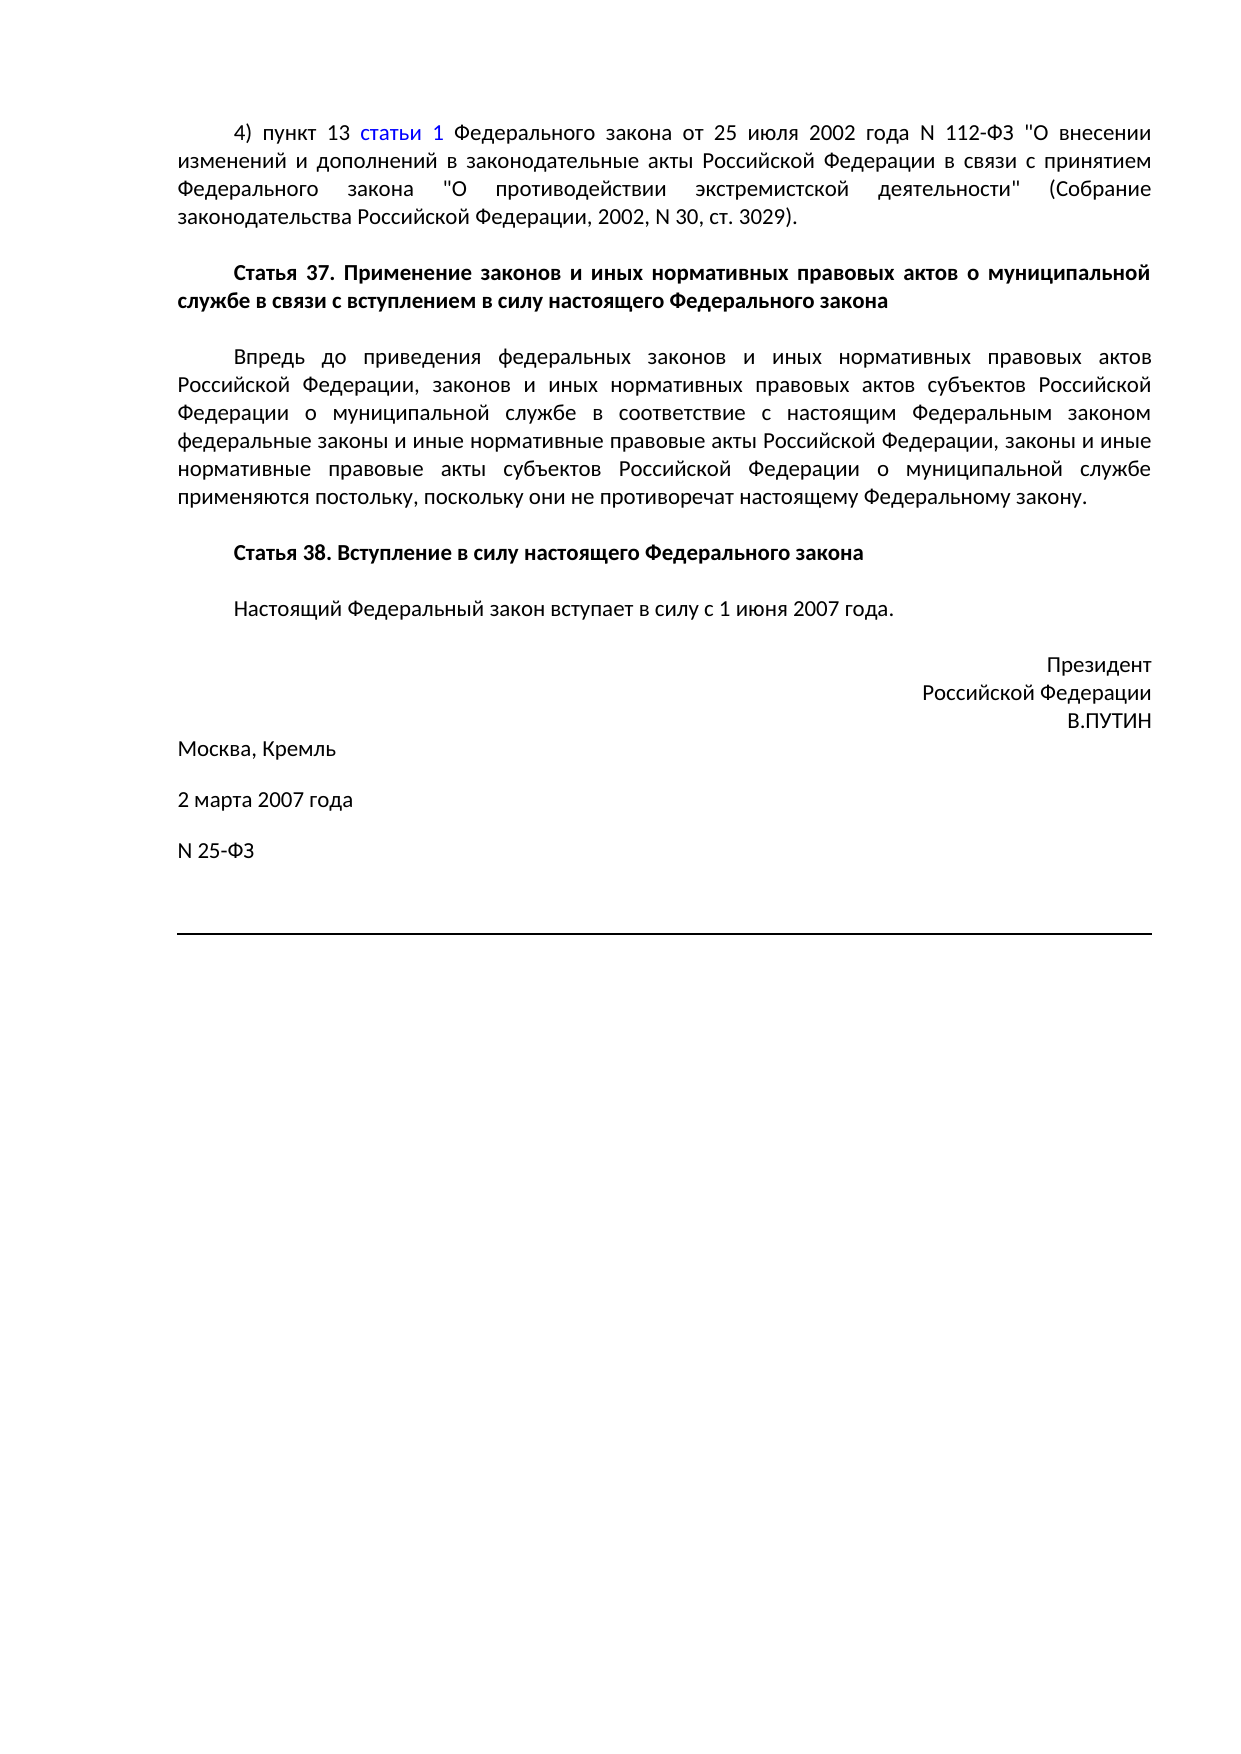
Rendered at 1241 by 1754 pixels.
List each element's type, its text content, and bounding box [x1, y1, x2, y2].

title Статья 37. Применение законов и иных нормативных правовых актов о муниципальной службе в связи с вступлением в силу настоящего Федерального закона [177, 258, 1152, 314]
text Настоящий Федеральный закон вступает в силу с 1 июня 2007 года. [177, 594, 1152, 622]
title Статья 38. Вступление в силу настоящего Федерального закона [177, 538, 1152, 566]
text Москва, Кремль [177, 734, 1152, 763]
text Впредь до приведения федеральных законов и иных нормативных правовых актов Российской Федерации, законов и иных нормативных правовых актов субъектов Российской Федерации о муниципальной службе в соответствие с настоящим Федеральным законом федеральные законы и иные нормативные правовые акты Российской Федерации, законы и иные нормативные правовые акты субъектов Российской Федерации о муниципальной службе применяются постольку, поскольку они не противоречат настоящему Федеральному закону. [177, 342, 1152, 510]
text 2 марта 2007 года [177, 786, 1152, 813]
text 4) пункт 13 статьи 1 Федерального закона от 25 июля 2002 года N 112-ФЗ "О внесении изменений и дополнений в законодательные акты Российской Федерации в связи с принятием Федерального закона "О противодействии экстремистской деятельности" (Собрание законодательства Российской Федерации, 2002, N 30, ст. 3029). [177, 118, 1152, 230]
text В.ПУТИН [177, 707, 1152, 734]
text Российской Федерации [177, 678, 1152, 707]
text Президент [177, 651, 1152, 678]
text N 25-ФЗ [177, 836, 1152, 864]
